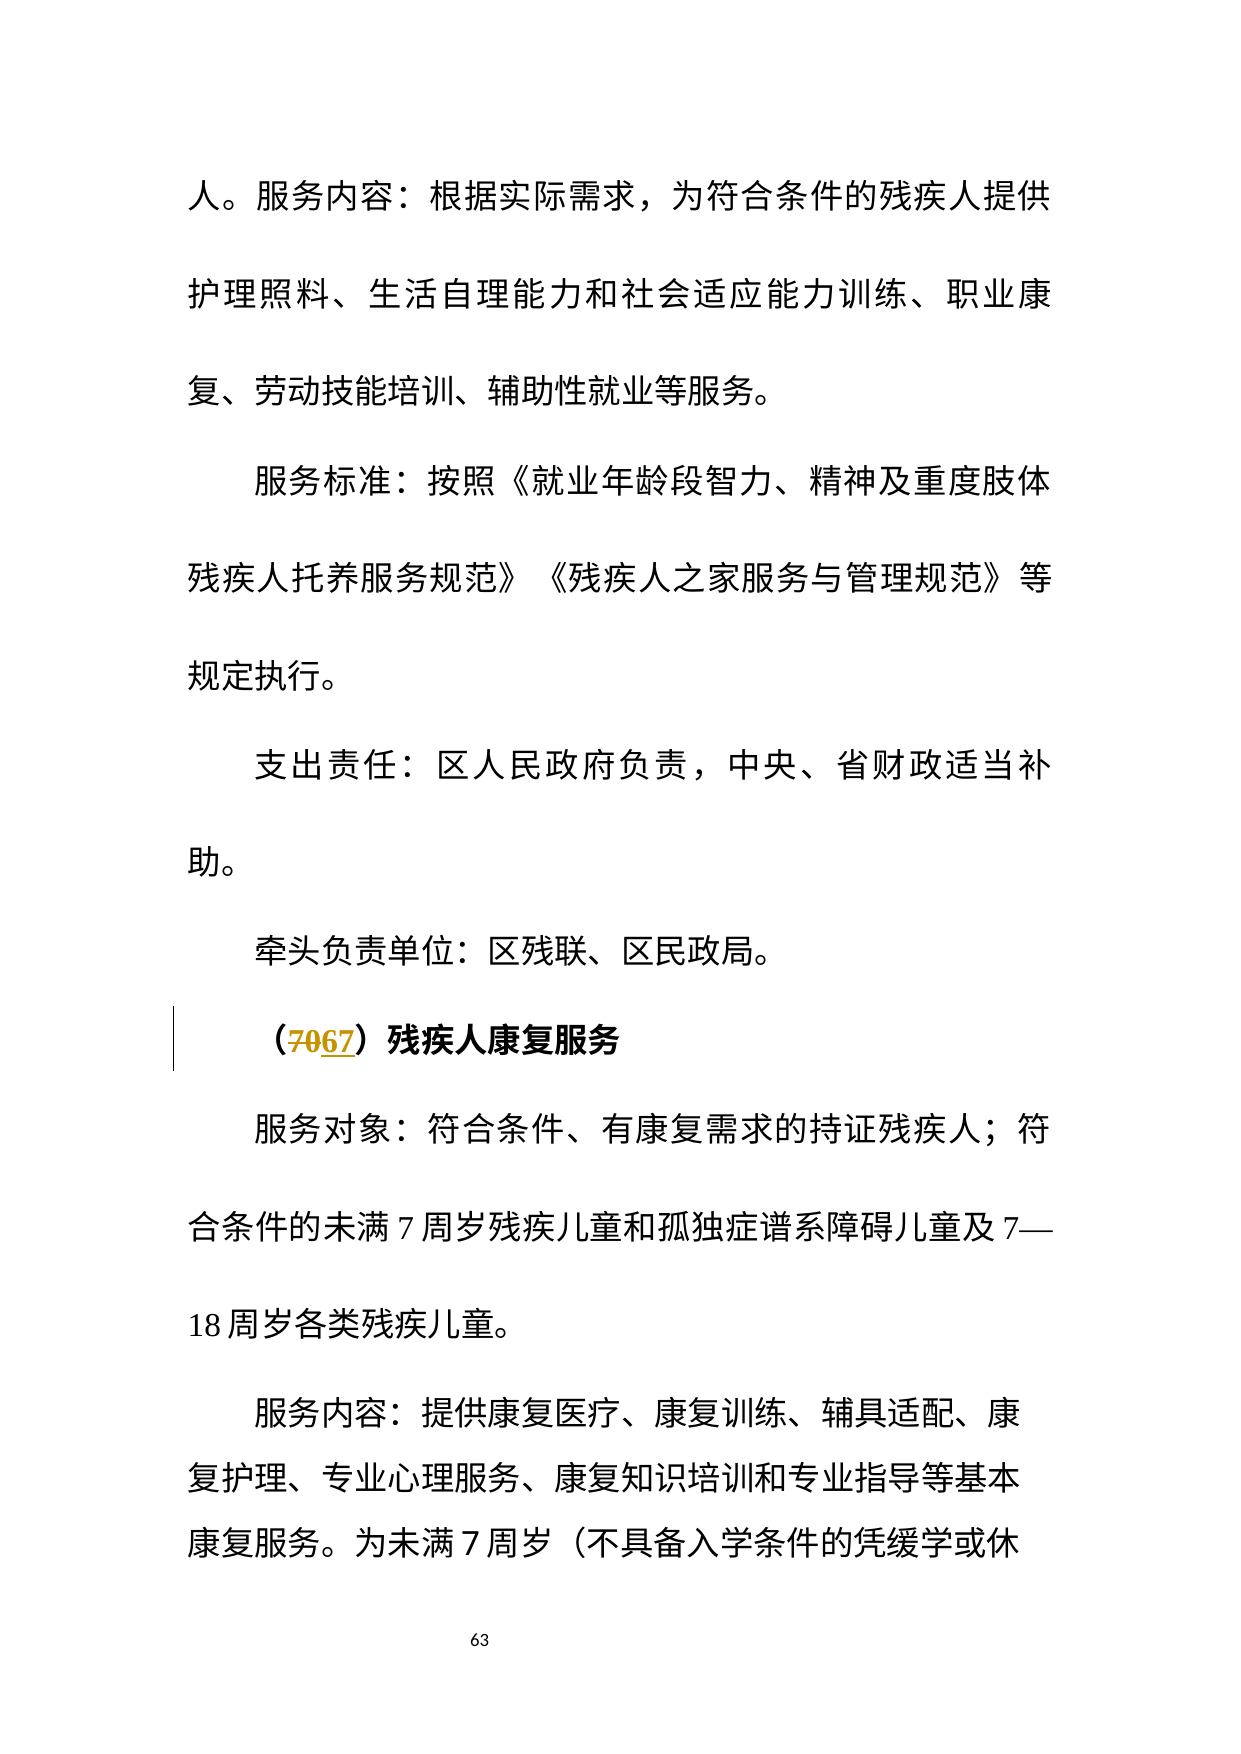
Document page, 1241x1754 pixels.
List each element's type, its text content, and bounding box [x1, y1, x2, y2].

text 牵头负责单位：区残联、区民政局。 [187, 917, 1053, 982]
text 支出责任：区人民政府负责，中央、省财政适当补助。 [187, 730, 1053, 893]
text 服务对象：符合条件、有康复需求的持证残疾人；符合条件的未满7周岁残疾儿童和孤独症谱系障碍儿童及7—18周岁各类残疾儿童。 [187, 1095, 1053, 1355]
text 服务标准：按照《就业年龄段智力、精神及重度肢体残疾人托养服务规范》《残疾人之家服务与管理规范》等规定执行。 [187, 446, 1053, 706]
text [187, 1379, 1053, 1574]
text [187, 162, 1053, 422]
text （）残疾人康复服务 [187, 1006, 1053, 1071]
